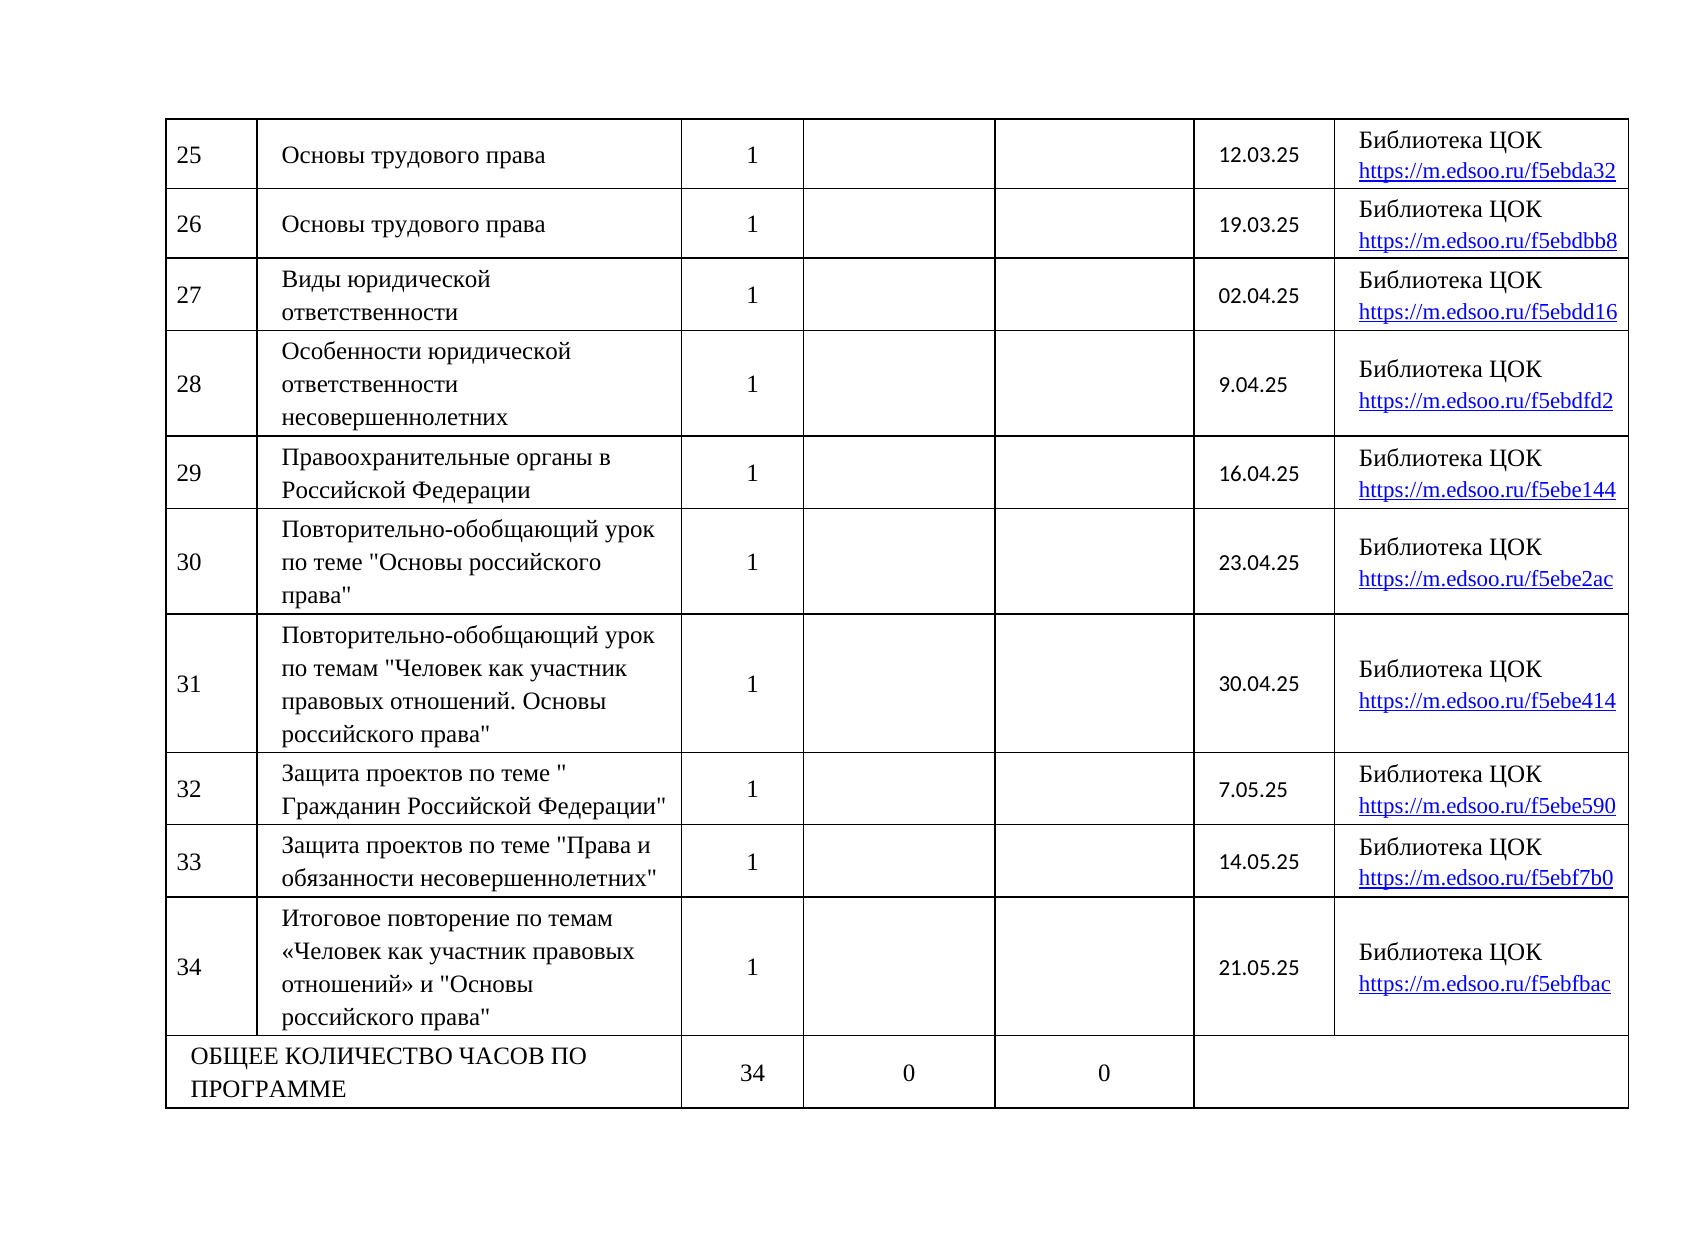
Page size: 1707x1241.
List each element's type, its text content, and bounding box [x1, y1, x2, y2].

table_cell Защита проектов по теме "Права и обязанности несовершеннолетних" [258, 825, 681, 896]
table_cell [996, 898, 1193, 1034]
table_cell 02.04.25 [1195, 259, 1334, 330]
table_cell [804, 615, 994, 751]
table_cell Библиотека ЦОК https://m.edsoo.ru/f5ebf7b0 [1335, 825, 1628, 896]
table_cell [996, 615, 1193, 751]
table_cell 14.05.25 [1195, 825, 1334, 896]
table_cell 1 [682, 259, 803, 330]
table_cell [996, 825, 1193, 896]
table_cell [996, 259, 1193, 330]
table_cell [804, 189, 994, 257]
table_cell Библиотека ЦОК https://m.edsoo.ru/f5ebdfd2 [1335, 331, 1628, 435]
table_cell 0 [804, 1036, 994, 1107]
table_cell 1 [682, 615, 803, 751]
table_cell Библиотека ЦОК https://m.edsoo.ru/f5ebdbb8 [1335, 189, 1628, 257]
table_cell 34 [167, 898, 256, 1034]
table_cell Библиотека ЦОК https://m.edsoo.ru/f5ebda32 [1335, 120, 1628, 188]
table_cell [996, 120, 1193, 188]
table_cell Особенности юридической ответственности несовершеннолетних [258, 331, 681, 435]
table_cell Правоохранительные органы в Российской Федерации [258, 437, 681, 507]
table_cell 28 [167, 331, 256, 435]
table_cell 1 [682, 753, 803, 824]
table_cell 21.05.25 [1195, 898, 1334, 1034]
table_cell [996, 753, 1193, 824]
table_cell [996, 331, 1193, 435]
table_cell Библиотека ЦОК https://m.edsoo.ru/f5ebfbac [1335, 898, 1628, 1034]
table_cell Основы трудового права [258, 189, 681, 257]
table_cell [804, 753, 994, 824]
table_cell [804, 825, 994, 896]
table_cell Библиотека ЦОК https://m.edsoo.ru/f5ebe144 [1335, 437, 1628, 507]
table_cell 30 [167, 509, 256, 613]
table_cell Итоговое повторение по темам «Человек как участник правовых отношений» и "Основы российского права" [258, 898, 681, 1034]
table_cell 19.03.25 [1195, 189, 1334, 257]
table_cell 12.03.25 [1195, 120, 1334, 188]
table_cell 23.04.25 [1195, 509, 1334, 613]
table_cell 1 [682, 898, 803, 1034]
table_cell Библиотека ЦОК https://m.edsoo.ru/f5ebdd16 [1335, 259, 1628, 330]
table_cell Основы трудового права [258, 120, 681, 188]
table_cell [804, 331, 994, 435]
table_cell 25 [167, 120, 256, 188]
table_cell Защита проектов по теме " Гражданин Российской Федерации" [258, 753, 681, 824]
table_cell 27 [167, 259, 256, 330]
table_cell 1 [682, 509, 803, 613]
table_cell 29 [167, 437, 256, 507]
table_cell 1 [682, 825, 803, 896]
table_cell [996, 437, 1193, 507]
table_cell Повторительно-обобщающий урок по темам "Человек как участник правовых отношений. Основы российского права" [258, 615, 681, 751]
table_cell 0 [996, 1036, 1193, 1107]
table_cell 1 [682, 120, 803, 188]
table_cell 34 [682, 1036, 803, 1107]
table_cell [996, 509, 1193, 613]
table_cell [804, 509, 994, 613]
table_cell [804, 120, 994, 188]
table_cell 31 [167, 615, 256, 751]
table_cell Библиотека ЦОК https://m.edsoo.ru/f5ebe590 [1335, 753, 1628, 824]
table_cell ОБЩЕЕ КОЛИЧЕСТВО ЧАСОВ ПО ПРОГРАММЕ [167, 1036, 681, 1107]
table_cell 1 [682, 331, 803, 435]
table_cell [804, 898, 994, 1034]
table_cell 1 [682, 189, 803, 257]
table_cell 16.04.25 [1195, 437, 1334, 507]
table_cell [804, 437, 994, 507]
table_cell [804, 259, 994, 330]
table_cell 9.04.25 [1195, 331, 1334, 435]
table_cell 7.05.25 [1195, 753, 1334, 824]
table_cell [996, 189, 1193, 257]
table_cell 26 [167, 189, 256, 257]
table_cell 32 [167, 753, 256, 824]
table_cell 30.04.25 [1195, 615, 1334, 751]
table_cell Библиотека ЦОК https://m.edsoo.ru/f5ebe414 [1335, 615, 1628, 751]
table_cell Повторительно-обобщающий урок по теме "Основы российского права" [258, 509, 681, 613]
table_cell 33 [167, 825, 256, 896]
table_cell Виды юридической ответственности [258, 259, 681, 330]
table_cell [1195, 1036, 1628, 1107]
table_cell Библиотека ЦОК https://m.edsoo.ru/f5ebe2ac [1335, 509, 1628, 613]
table_cell 1 [682, 437, 803, 507]
